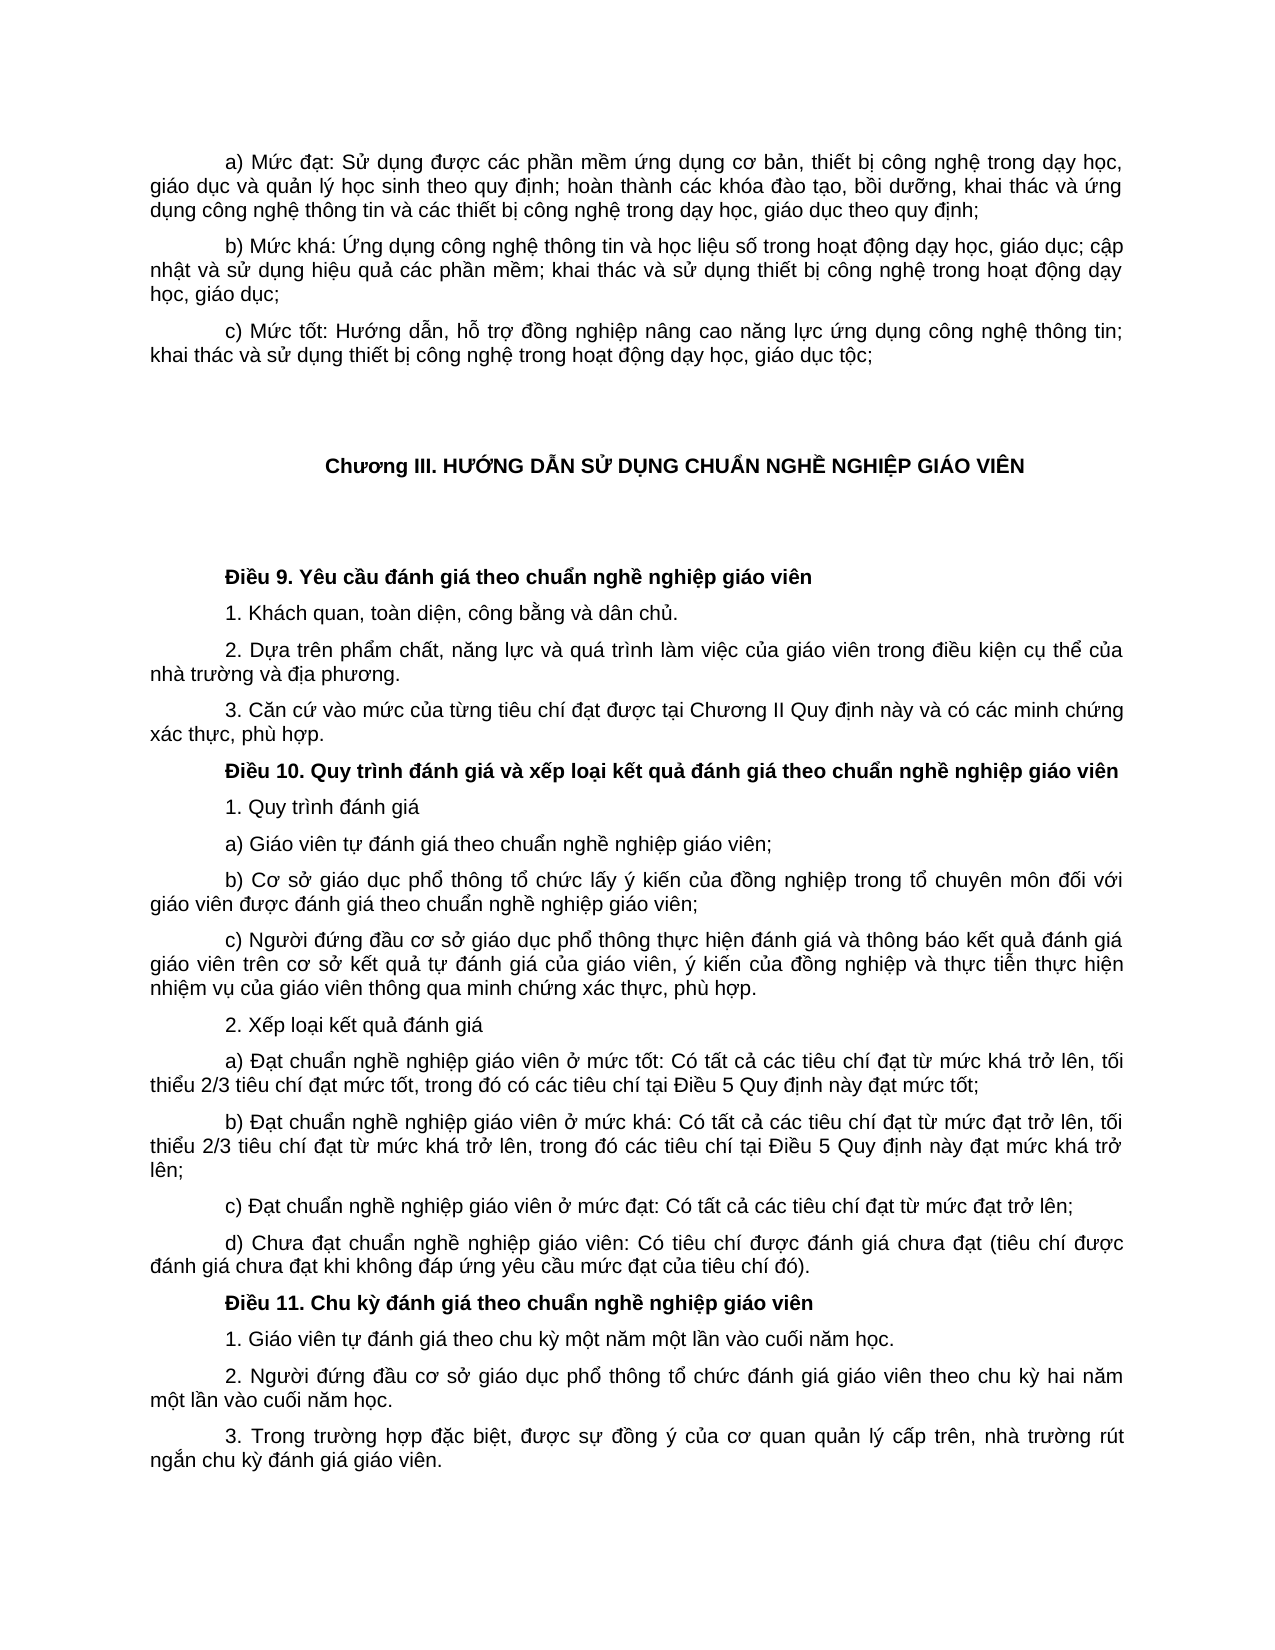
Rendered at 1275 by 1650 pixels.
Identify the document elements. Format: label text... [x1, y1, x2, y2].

text 1. Quy trình đánh giá [150, 795, 1125, 819]
text Điều 11. Chu kỳ đánh giá theo chuẩn nghề nghiệp giáo viên [150, 1291, 1125, 1315]
text Chương III. HƯỚNG DẪN SỬ DỤNG CHUẨN NGHỀ NGHIỆP GIÁO VIÊN [150, 454, 1125, 478]
text a) Đạt chuẩn nghề nghiệp giáo viên ở mức tốt: Có tất cả các tiêu chí đạt từ mức khá trở lên, tối thiểu 2/3 tiêu chí đạt mức tốt, trong đó có các tiêu chí tại Điều 5 Quy định này đạt mức tốt; [150, 1049, 1125, 1097]
text b) Cơ sở giáo dục phổ thông tổ chức lấy ý kiến của đồng nghiệp trong tổ chuyên môn đối với giáo viên được đánh giá theo chuẩn nghề nghiệp giáo viên; [150, 868, 1125, 916]
text a) Mức đạt: Sử dụng được các phần mềm ứng dụng cơ bản, thiết bị công nghệ trong dạy học, giáo dục và quản lý học sinh theo quy định; hoàn thành các khóa đào tạo, bồi dưỡng, khai thác và ứng dụng công nghệ thông tin và các thiết bị công nghệ trong dạy học, giáo dục theo quy định; [150, 150, 1125, 222]
text c) Đạt chuẩn nghề nghiệp giáo viên ở mức đạt: Có tất cả các tiêu chí đạt từ mức đạt trở lên; [150, 1194, 1125, 1218]
text 3. Trong trường hợp đặc biệt, được sự đồng ý của cơ quan quản lý cấp trên, nhà trường rút ngắn chu kỳ đánh giá giáo viên. [150, 1424, 1125, 1472]
text 2. Người đứng đầu cơ sở giáo dục phổ thông tổ chức đánh giá giáo viên theo chu kỳ hai năm một lần vào cuối năm học. [150, 1364, 1125, 1412]
text c) Người đứng đầu cơ sở giáo dục phổ thông thực hiện đánh giá và thông báo kết quả đánh giá giáo viên trên cơ sở kết quả tự đánh giá của giáo viên, ý kiến của đồng nghiệp và thực tiễn thực hiện nhiệm vụ của giáo viên thông qua minh chứng xác thực, phù hợp. [150, 928, 1125, 1000]
text a) Giáo viên tự đánh giá theo chuẩn nghề nghiệp giáo viên; [150, 831, 1125, 855]
text b) Đạt chuẩn nghề nghiệp giáo viên ở mức khá: Có tất cả các tiêu chí đạt từ mức đạt trở lên, tối thiểu 2/3 tiêu chí đạt từ mức khá trở lên, trong đó các tiêu chí tại Điều 5 Quy định này đạt mức khá trở lên; [150, 1109, 1125, 1181]
text c) Mức tốt: Hướng dẫn, hỗ trợ đồng nghiệp nâng cao năng lực ứng dụng công nghệ thông tin; khai thác và sử dụng thiết bị công nghệ trong hoạt động dạy học, giáo dục tộc; [150, 319, 1125, 367]
text 1. Khách quan, toàn diện, công bằng và dân chủ. [150, 601, 1125, 625]
text Điều 9. Yêu cầu đánh giá theo chuẩn nghề nghiệp giáo viên [150, 565, 1125, 589]
text b) Mức khá: Ứng dụng công nghệ thông tin và học liệu số trong hoạt động dạy học, giáo dục; cập nhật và sử dụng hiệu quả các phần mềm; khai thác và sử dụng thiết bị công nghệ trong hoạt động dạy học, giáo dục; [150, 234, 1125, 306]
text d) Chưa đạt chuẩn nghề nghiệp giáo viên: Có tiêu chí được đánh giá chưa đạt (tiêu chí được đánh giá chưa đạt khi không đáp ứng yêu cầu mức đạt của tiêu chí đó). [150, 1230, 1125, 1278]
text 1. Giáo viên tự đánh giá theo chu kỳ một năm một lần vào cuối năm học. [150, 1327, 1125, 1351]
text 2. Xếp loại kết quả đánh giá [150, 1013, 1125, 1037]
text 3. Căn cứ vào mức của từng tiêu chí đạt được tại Chương II Quy định này và có các minh chứng xác thực, phù hợp. [150, 698, 1125, 746]
text 2. Dựa trên phẩm chất, năng lực và quá trình làm việc của giáo viên trong điều kiện cụ thể của nhà trường và địa phương. [150, 638, 1125, 686]
text Điều 10. Quy trình đánh giá và xếp loại kết quả đánh giá theo chuẩn nghề nghiệp giáo viên [150, 758, 1125, 782]
